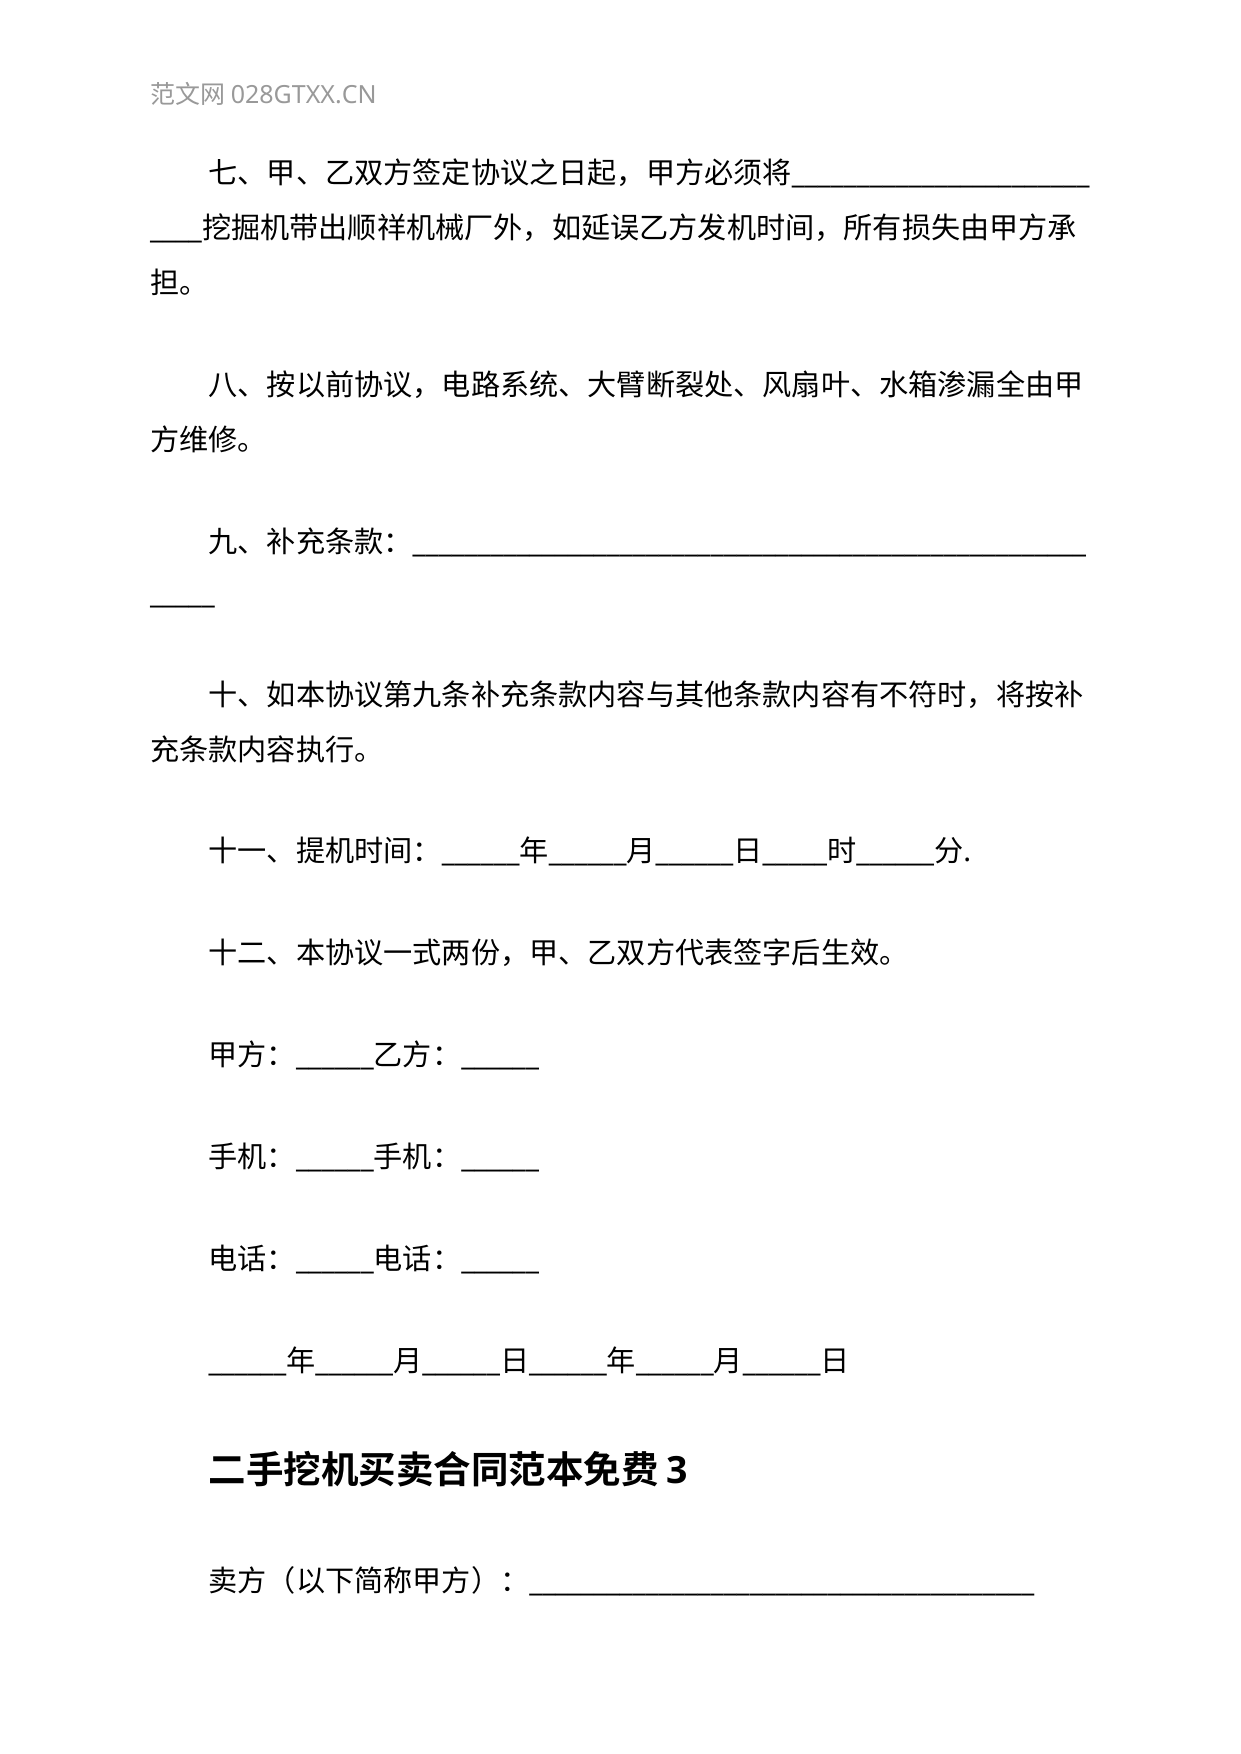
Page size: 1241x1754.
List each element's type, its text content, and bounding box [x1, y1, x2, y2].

text ______年______月______日______年______月______日 [150, 1337, 1090, 1380]
text 十一、提机时间：______年______月______日_____时______分. [150, 828, 1090, 870]
text 九、补充条款：_________________________________________________________ [150, 518, 1090, 612]
text 手机：______手机：______ [150, 1133, 1090, 1176]
text 十二、本协议一式两份，甲、乙双方代表签字后生效。 [150, 930, 1090, 972]
text 十、如本协议第九条补充条款内容与其他条款内容有不符时，将按补充条款内容执行。 [150, 671, 1090, 768]
text 二手挖机买卖合同范本免费3 [150, 1439, 1090, 1494]
text 电话：______电话：______ [150, 1236, 1090, 1278]
text 七、甲、乙双方签定协议之日起，甲方必须将___________________________挖掘机带出顺祥机械厂外，如延误乙方发机时间，所有损失由甲方承担。 [150, 150, 1090, 302]
text 卖方（以下简称甲方）：_______________________________________ [150, 1557, 1090, 1599]
text 甲方：______乙方：______ [150, 1032, 1090, 1074]
text 八、按以前协议，电路系统、大臂断裂处、风扇叶、水箱渗漏全由甲方维修。 [150, 362, 1090, 459]
